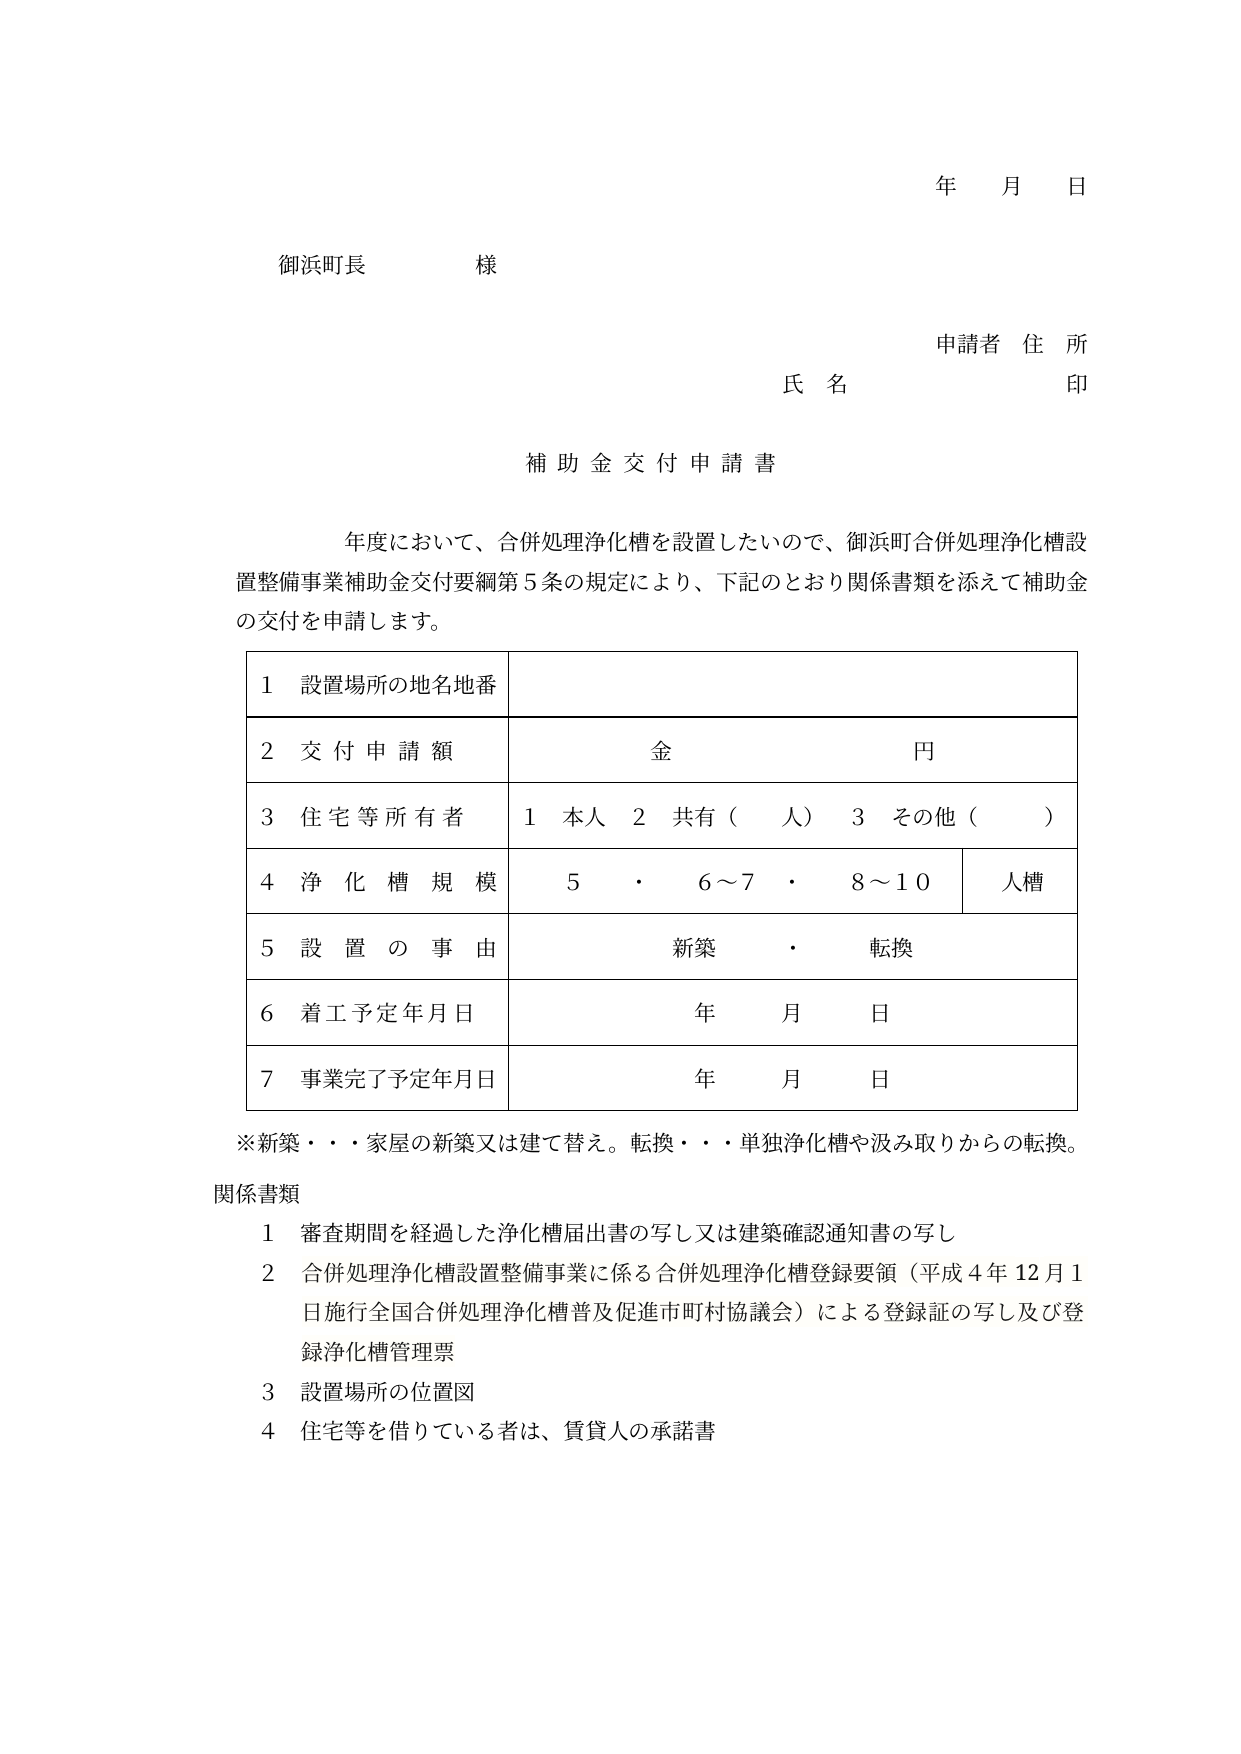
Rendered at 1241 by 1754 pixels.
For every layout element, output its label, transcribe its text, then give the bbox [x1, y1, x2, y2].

table_header [509, 652, 1077, 716]
table_cell 人槽 [963, 849, 1077, 913]
table_cell ５ 設 置 の 事 由 [247, 914, 508, 979]
table_cell 年 月 日 [509, 980, 1077, 1044]
table_cell １ 本人 ２ 共有（ 人） ３ その他（ ） [509, 783, 1077, 848]
text 氏 名 印印 [213, 363, 1088, 402]
text ２ 合併処理浄化槽設置整備事業に係る合併処理浄化槽登録要領（平成４年12月１日施行全国合併処理浄化槽普及促進市町村協議会）による登録証の写し及び登録浄化槽管理票 [213, 1252, 1088, 1371]
table_cell 年 月 日 [509, 1046, 1077, 1110]
text 年 月 日 [213, 165, 1088, 204]
table_cell ２ 交付申請額 [247, 718, 508, 782]
table_cell ３ 住宅等所有者 [247, 783, 508, 848]
table_cell ４ 浄 化 槽 規 模 [247, 849, 508, 913]
text ※新築・・・家屋の新築又は建て替え。転換・・・単独浄化槽や汲み取りからの転換。 [213, 1122, 1088, 1162]
text １ 審査期間を経過した浄化槽届出書の写し又は建築確認通知書の写し [213, 1212, 1088, 1252]
table_cell ５ ・ ６～７ ・ ８～１０ [509, 849, 962, 913]
table_cell 新築 ・ 転換 [509, 914, 1077, 979]
text 年度において、合併処理浄化槽を設置したいので、御浜町合併処理浄化槽設置整備事業補助金交付要綱第５条の規定により、下記のとおり関係書類を添えて補助金の交付を申請します。 [235, 521, 1088, 640]
table_header １ 設置場所の地名地番 [247, 652, 508, 716]
table_cell ６ 着工予定年月日 [247, 980, 508, 1044]
table_cell ７ 事業完了予定年月日 [247, 1046, 508, 1110]
text 申請者 住 所 [213, 323, 1088, 363]
text ４ 住宅等を借りている者は、賃貸人の承諾書 [213, 1410, 1088, 1450]
text 補助金交付申請書 [213, 442, 1088, 482]
table_cell 金 円 [509, 718, 1077, 782]
text ３ 設置場所の位置図 [213, 1371, 1088, 1410]
text 御浜町長 様 [213, 244, 1088, 284]
text 関係書類 [213, 1173, 1088, 1212]
